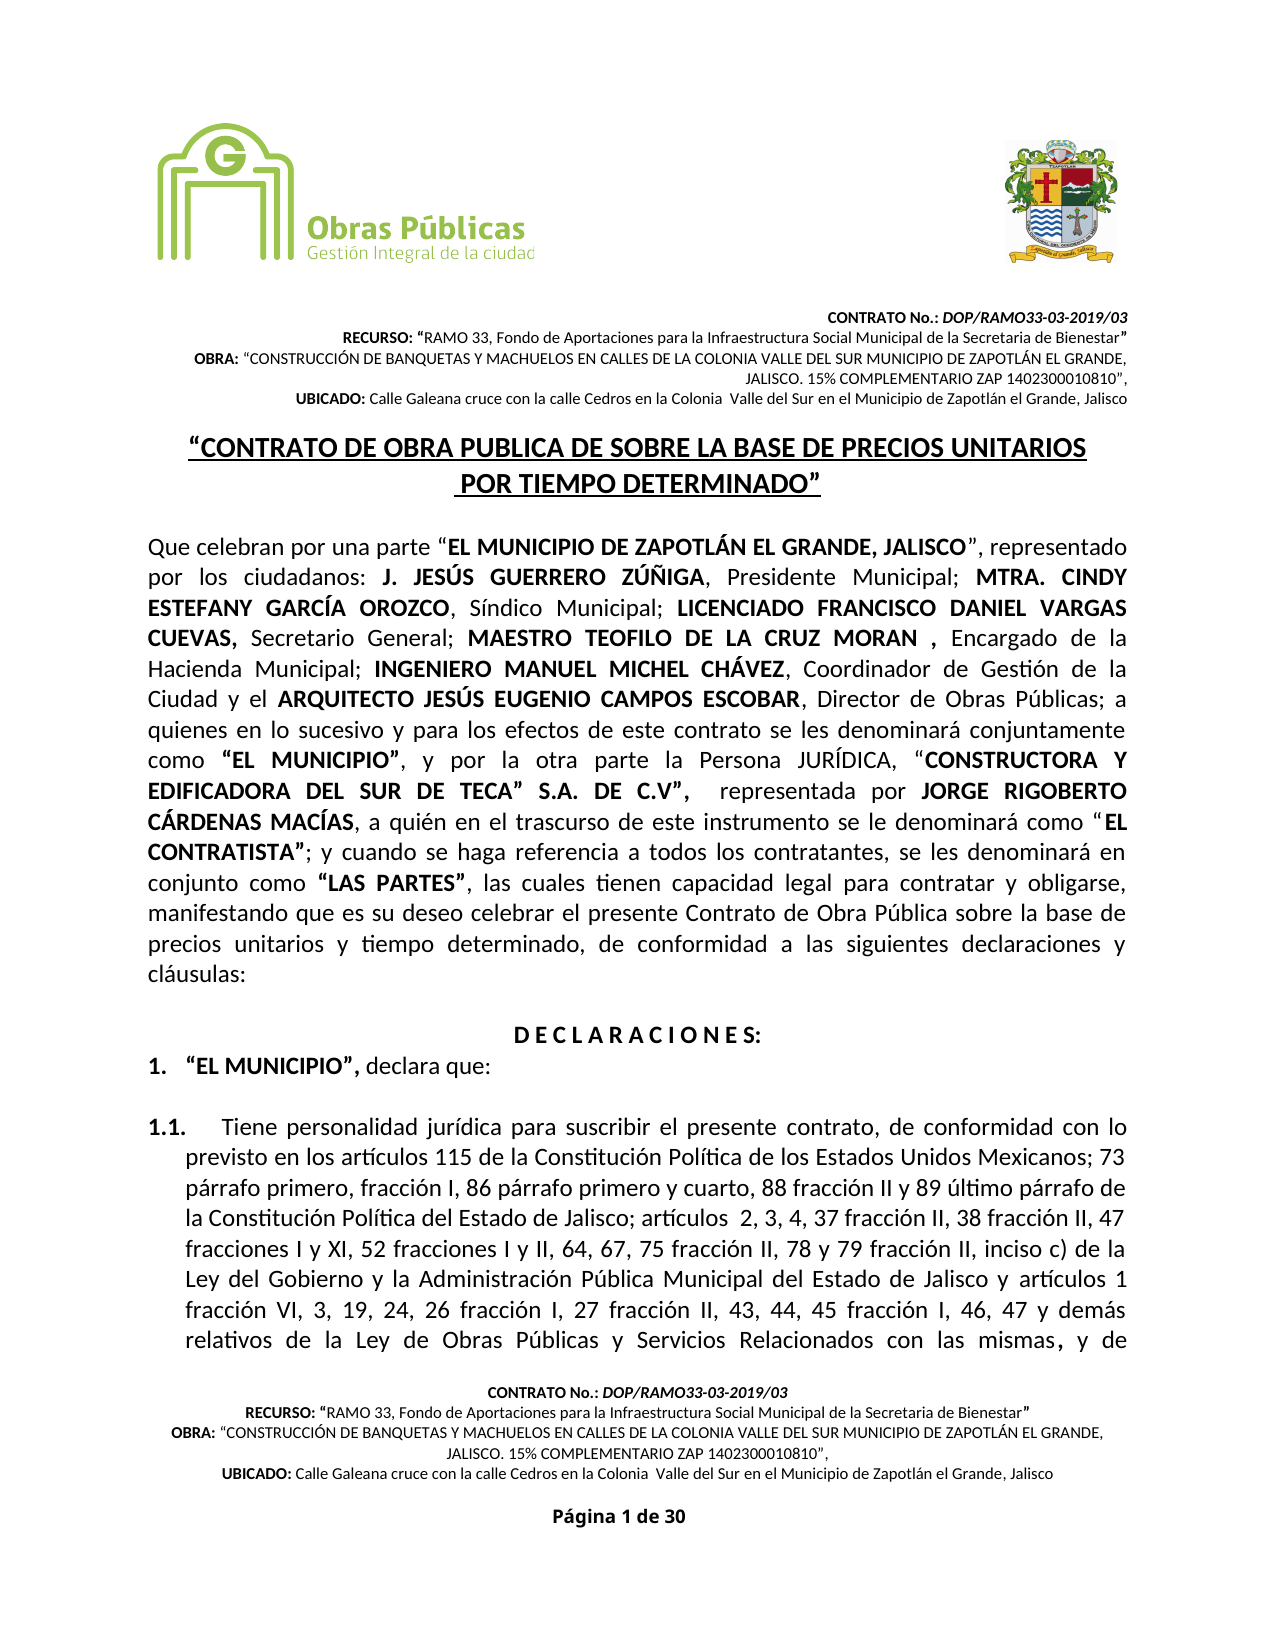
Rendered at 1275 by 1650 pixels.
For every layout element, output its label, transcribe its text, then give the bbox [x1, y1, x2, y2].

list “EL MUNICIPIO”, declara que: [148, 1050, 1127, 1080]
text D E C L A R A C I O N E S: [148, 1019, 1127, 1050]
text RECURSO: “RAMO 33, Fondo de Aportaciones para la Infraestructura Social Municipal de la Secretaria de Bienestar” [148, 328, 1127, 348]
text CONTRATO No.: DOP/RAMO33-03-2019/03 [148, 307, 1127, 328]
text “CONTRATO DE OBRA PUBLICA DE SOBRE LA BASE DE PRECIOS UNITARIOS [148, 429, 1127, 465]
picture [157, 123, 535, 263]
text UBICADO: Calle Galeana cruce con la calle Cedros en la Colonia Valle del Sur en el Municipio de Zapotlán el Grande, Jalisco [148, 388, 1127, 409]
text OBRA: “CONSTRUCCIÓN DE BANQUETAS Y MACHUELOS EN CALLES DE LA COLONIA VALLE DEL SUR MUNICIPIO DE ZAPOTLÁN EL GRANDE, JALISCO. 15% COMPLEMENTARIO ZAP 1402300010810”, [148, 348, 1127, 388]
picture [1005, 140, 1118, 263]
text POR TIEMPO DETERMINADO” [148, 465, 1127, 500]
text Que celebran por una parte “EL MUNICIPIO DE ZAPOTLÁN EL GRANDE, JALISCO”, representado por los ciudadanos: J. JESÚS GUERRERO ZÚÑIGA, Presidente Municipal; MTRA. CINDY ESTEFANY GARCÍA OROZCO, Síndico Municipal; LICENCIADO FRANCISCO DANIEL VARGAS CUEVAS, Secretario General; MAESTRO TEOFILO DE LA CRUZ MORAN , Encargado de la Hacienda Municipal; INGENIERO MANUEL MICHEL CHÁVEZ, Coordinador de Gestión de la Ciudad y el ARQUITECTO JESÚS EUGENIO CAMPOS ESCOBAR, Director de Obras Públicas; a quienes en lo sucesivo y para los efectos de este contrato se les denominará conjuntamente como “EL MUNICIPIO”, y por la otra parte la Persona JURÍDICA, “CONSTRUCTORA Y EDIFICADORA DEL SUR DE TECA” S.A. DE C.V”, representada por JORGE RIGOBERTO CÁRDENAS MACÍAS, a quién en el trascurso de este instrumento se le denominará como “EL CONTRATISTA”; y cuando se haga referencia a todos los contratantes, se les denominará en conjunto como “LAS PARTES”, las cuales tienen capacidad legal para contratar y obligarse, manifestando que es su deseo celebrar el presente Contrato de Obra Pública sobre la base de precios unitarios y tiempo determinado, de conformidad a las siguientes declaraciones y cláusulas: [148, 531, 1127, 989]
